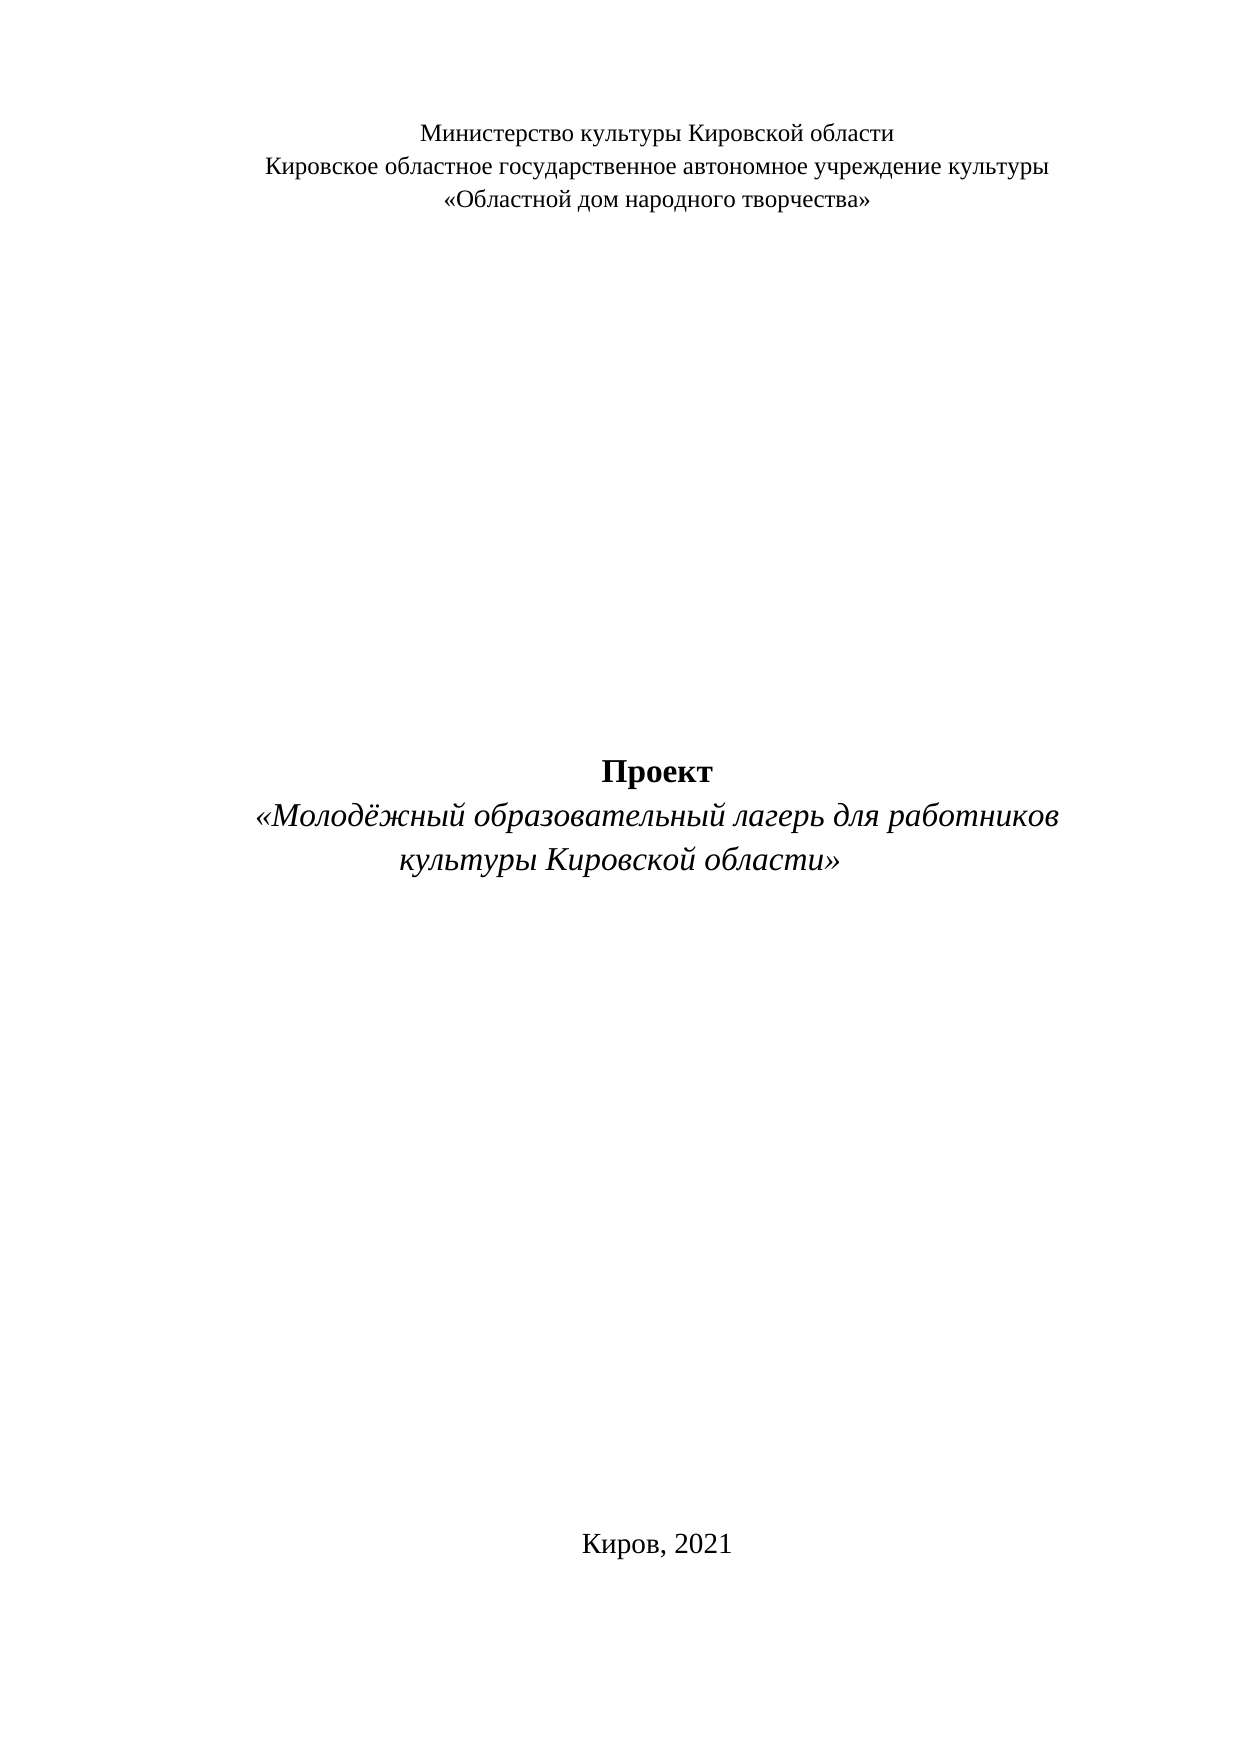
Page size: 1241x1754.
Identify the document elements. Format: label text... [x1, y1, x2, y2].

text Министерство культуры Кировской области [118, 118, 1122, 147]
text Кировское областное государственное автономное учреждение культуры [118, 151, 1122, 180]
text Проект [118, 751, 1122, 789]
text «Молодёжный образовательный лагерь для работников культуры Кировской области» [118, 795, 1122, 878]
text Киров, 2021 [118, 1526, 1122, 1559]
text «Областной дом народного творчества» [118, 184, 1122, 213]
